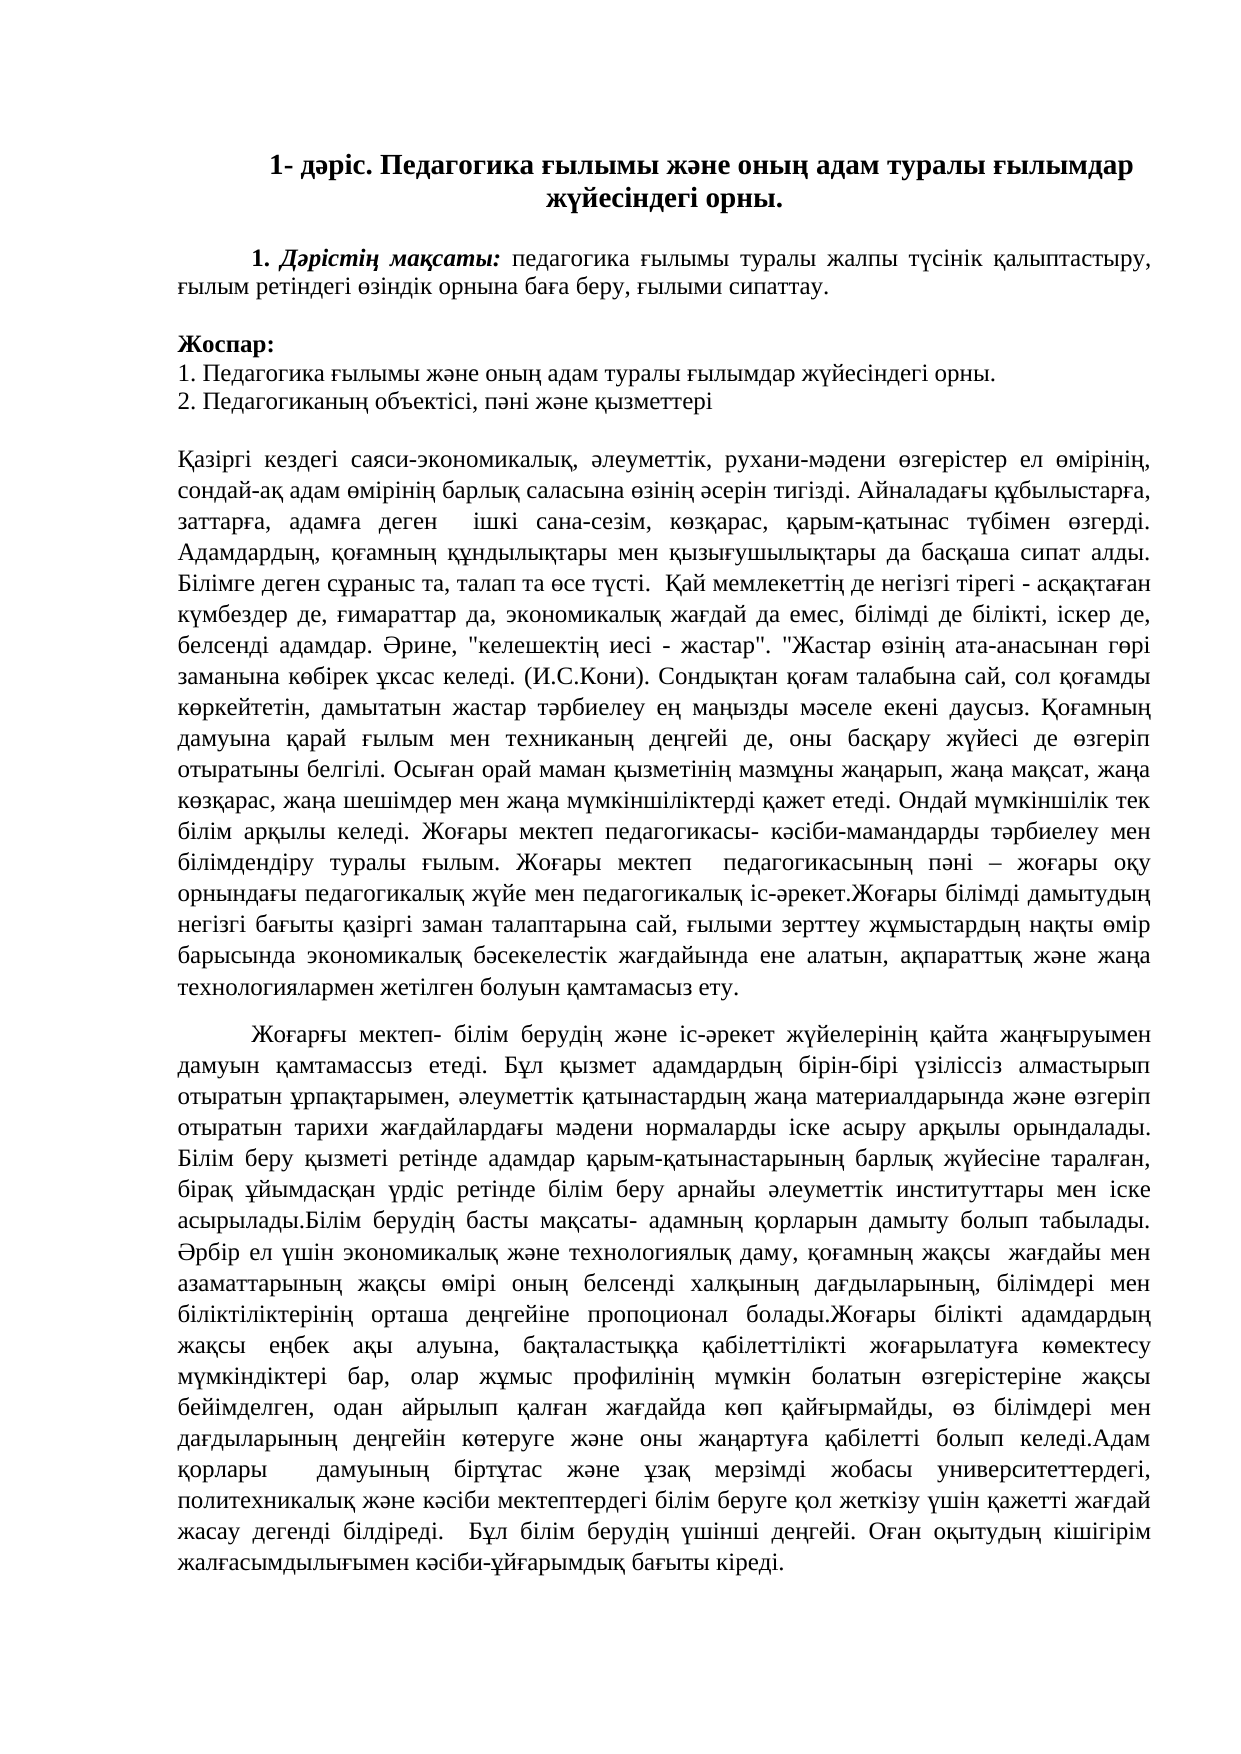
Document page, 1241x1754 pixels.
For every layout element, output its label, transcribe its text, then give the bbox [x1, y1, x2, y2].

text 1- дәріс. Педагогика ғылымы және оның адам туралы ғылымдар жүйесіндегі орны. [177, 147, 1152, 214]
text Қазіргі кездегі саяси-экономикалық, әлеуметтік, рухани-мәдени өзгерістер ел өмірінің, сондай-ақ адам өмірінің барлық саласына өзінің әсерін тигізді. Айналадағы құбылыстарға, заттарға, адамға деген ішкі сана-сезім, көзқарас, қарым-қатынас түбімен өзгерді. Адамдардың, қоғамның құндылықтары мен қызығушылықтары да басқаша сипат алды. Білімге деген сұраныс та, талап та өсе түсті. Қай мемлекеттің де негізгі тірегі - асқақтаған күмбездер де, ғимараттар да, экономикалық жағдай да емес, білімді де білікті, іскер де, белсенді адамдар. Әрине, "келешектің иесі - жастар". "Жастар өзінің ата-анасынан гөрі заманына көбірек ұксас келеді. (И.С.Кони). Сондықтан қоғам талабына сай, сол қоғамды көркейтетін, дамытатын жастар тәрбиелеу ең маңызды мәселе екені даусыз. Қоғамның дамуына қарай ғылым мен техниканың деңгейі де, оны басқару жүйесі де өзгеріп отыратыны белгілі. Осыған орай маман қызметінің мазмұны жаңарып, жаңа мақсат, жаңа көзқарас, жаңа шешімдер мен жаңа мүмкіншіліктерді қажет етеді. Ондай мүмкіншілік тек білім арқылы келеді. Жоғары мектеп педагогикасы- кәсіби-мамандарды тәрбиелеу мен білімдендіру туралы ғылым. Жоғары мектеп педагогикасының пәні – жоғары оқу орнындағы педагогикалық жүйе мен педагогикалық іс-әрекет.Жоғары білімді дамытудың негізгі бағыты қазіргі заман талаптарына сай, ғылыми зерттеу жұмыстардың нақты өмір барысында экономикалық бәсекелестік жағдайында ене алатын, ақпараттық және жаңа технологиялармен жетілген болуын қамтамасыз ету. [177, 444, 1152, 1000]
text 1. Дәрістің мақсаты: педагогика ғылымы туралы жалпы түсінік қалыптастыру, ғылым ретіндегі өзіндік орнына баға беру, ғылыми сипаттау. [177, 243, 1152, 300]
text 2. Педагогиканың объектісі, пәні және қызметтері [177, 386, 1152, 415]
text Жоспар: [177, 329, 1152, 358]
text Жоғарғы мектеп- білім берудің және іс-әрекет жүйелерінің қайта жаңғыруымен дамуын қамтамассыз етеді. Бұл қызмет адамдардың бірін-бірі үзіліссіз алмастырып отыратын ұрпақтарымен, әлеуметтік қатынастардың жаңа материалдарында және өзгеріп отыратын тарихи жағдайлардағы мәдени нормаларды іске асыру арқылы орындалады. Білім беру қызметі ретінде адамдар қарым-қатынастарының барлық жүйесіне таралған, бірақ ұйымдасқан үрдіс ретінде білім беру арнайы әлеуметтік институттары мен іске асырылады.Білім берудің басты мақсаты- адамның қорларын дамыту болып табылады. Әрбір ел үшін экономикалық және технологиялық даму, қоғамның жақсы жағдайы мен азаматтарының жақсы өмірі оның белсенді халқының дағдыларының, білімдері мен біліктіліктерінің орташа деңгейіне пропоционал болады.Жоғары білікті адамдардың жақсы еңбек ақы алуына, бақталастыққа қабілеттілікті жоғарылатуға көмектесу мүмкіндіктері бар, олар жұмыс профилінің мүмкін болатын өзгерістеріне жақсы бейімделген, одан айрылып қалған жағдайда көп қайғырмайды, өз білімдері мен дағдыларының деңгейін көтеруге және оны жаңартуға қабілетті болып келеді.Адам қорлары дамуының біртұтас және ұзақ мерзімді жобасы университеттердегі, политехникалық және кәсіби мектептердегі білім беруге қол жеткізу үшін қажетті жағдай жасау дегенді білдіреді. Бұл білім берудің үшінші деңгейі. Оған оқытудың кішігірім жалғасымдылығымен кәсіби-ұйғарымдық бағыты кіреді. [177, 1019, 1152, 1576]
text 1. Педагогика ғылымы және оның адам туралы ғылымдар жүйесіндегі орны. [177, 358, 1152, 386]
